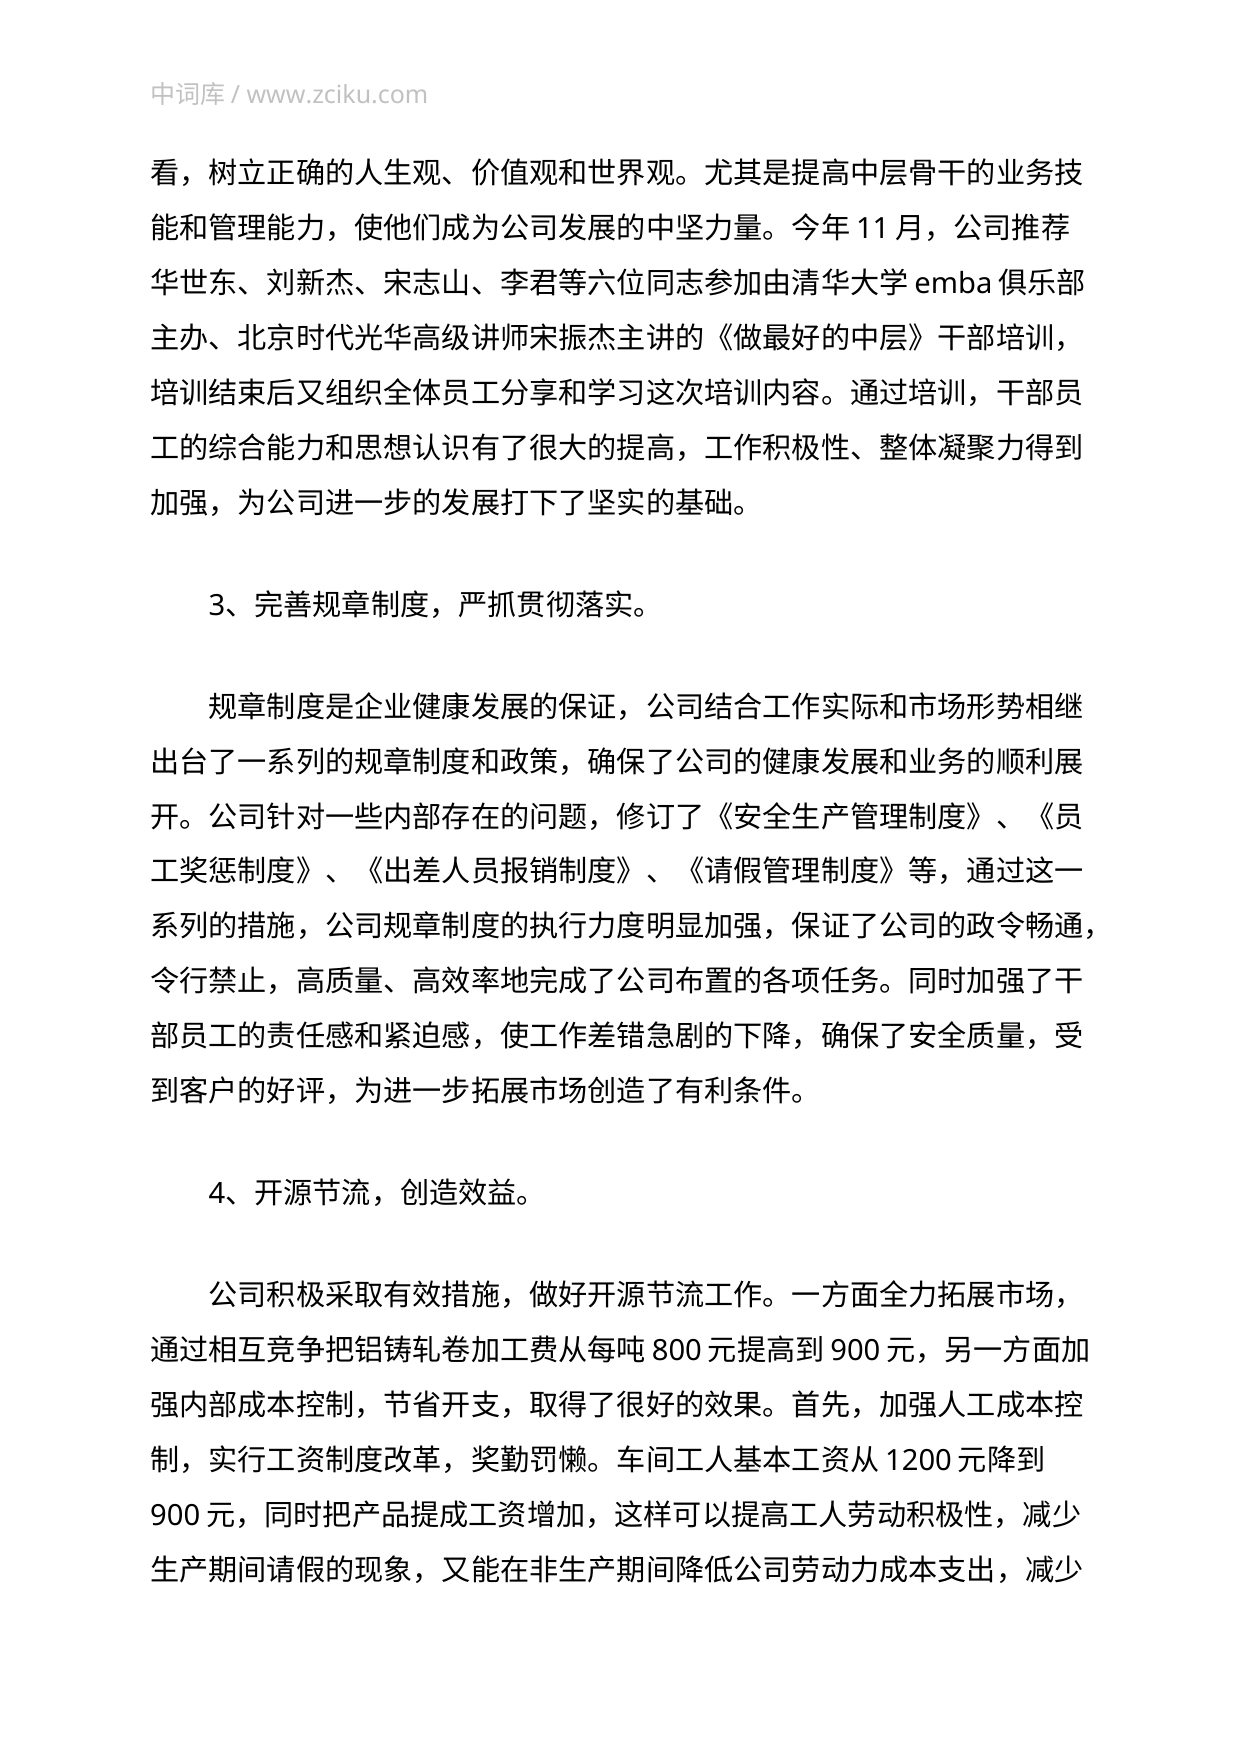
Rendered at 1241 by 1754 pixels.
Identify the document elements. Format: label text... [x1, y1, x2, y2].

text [150, 1271, 1090, 1588]
text 3、完善规章制度，严抓贯彻落实。 [150, 581, 1090, 624]
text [150, 150, 1090, 522]
text 4、开源节流，创造效益。 [150, 1169, 1090, 1212]
text 规章制度是企业健康发展的保证，公司结合工作实际和市场形势相继出台了一系列的规章制度和政策，确保了公司的健康发展和业务的顺利展开。公司针对一些内部存在的问题，修订了《安全生产管理制度》、《员工奖惩制度》、《出差人员报销制度》、《请假管理制度》等，通过这一系列的措施，公司规章制度的执行力度明显加强，保证了公司的政令畅通，令行禁止，高质量、高效率地完成了公司布置的各项任务。同时加强了干部员工的责任感和紧迫感，使工作差错急剧的下降，确保了安全质量，受到客户的好评，为进一步拓展市场创造了有利条件。 [150, 683, 1090, 1110]
